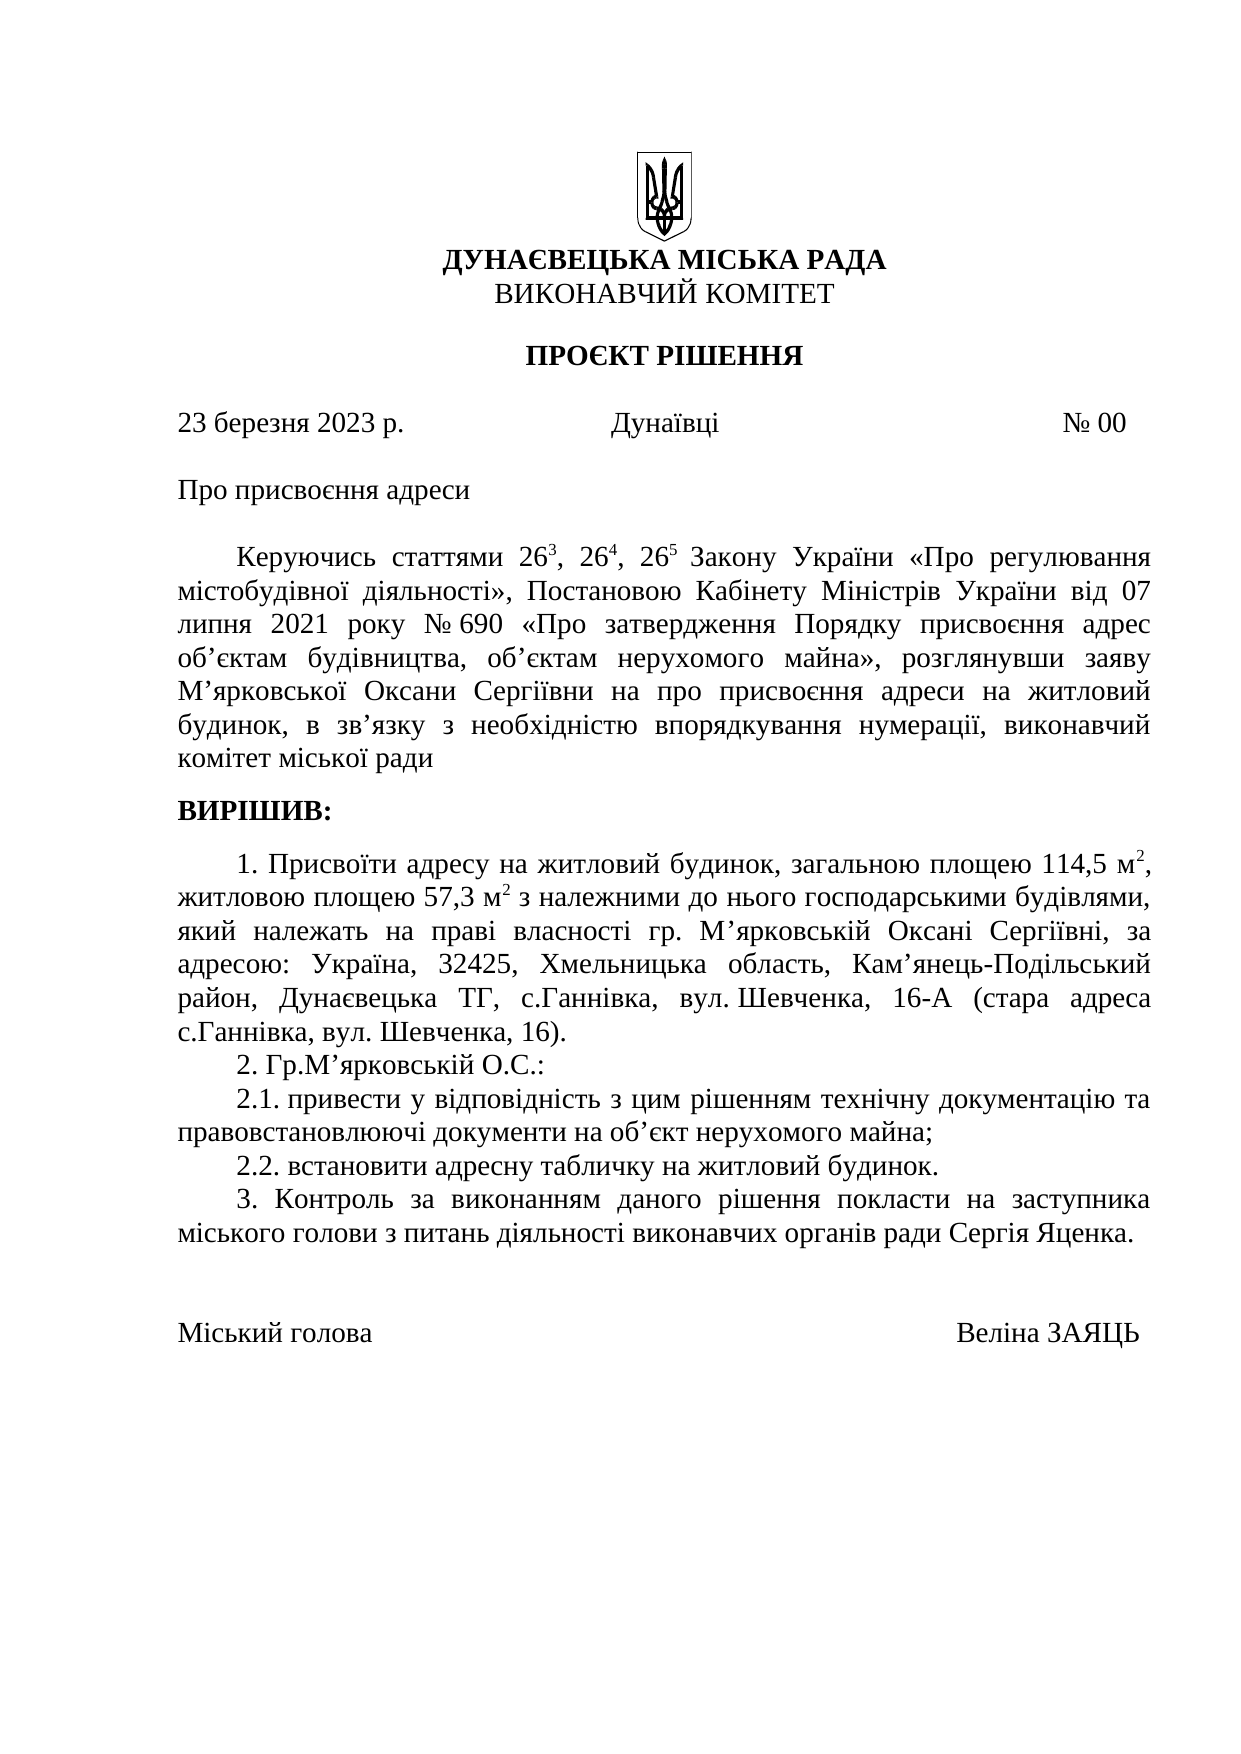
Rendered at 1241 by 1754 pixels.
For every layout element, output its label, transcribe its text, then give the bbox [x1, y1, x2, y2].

text 2.2. встановити адресну табличку на житловий будинок. [177, 1148, 1152, 1181]
text 23 березня 2023 р. Дунаївці № 00 [177, 405, 1152, 439]
text 3. Контроль за виконанням даного рішення покласти на заступника міського голови з питань діяльності виконавчих органів ради Сергія Яценка. [177, 1181, 1152, 1248]
text 1. Присвоїти адресу на житловий будинок, загальною площею 114,5 м2, житловою площею 57,3 м2 з належними до нього господарськими будівлями, який належать на праві власності гр. М’ярковській Оксані Сергіївні, за адресою: Україна, 32425, Хмельницька область, Кам’янець-Подільський район, Дунаєвецька ТГ, с.Ганнівка, вул. Шевченка, 16-А (стара адреса с.Ганнівка, вул. Шевченка, 16). [177, 846, 1152, 1047]
text ДУНАЄВЕЦЬКА МІСЬКА РАДА [177, 242, 1152, 276]
text Міський голова Веліна ЗАЯЦЬ [177, 1316, 1152, 1349]
text Про присвоєння адреси [177, 472, 1152, 506]
text Керуючись статтями 263, 264, 265 Закону України «Про регулювання містобудівної діяльності», Постановою Кабінету Міністрів України від 07 липня 2021 року № 690 «Про затвердження Порядку присвоєння адрес об’єктам будівництва, об’єктам нерухомого майна», розглянувши заяву М’ярковської Оксани Сергіївни на про присвоєння адреси на житловий будинок, в зв’язку з необхідністю впорядкування нумерації, виконавчий комітет міської ради [177, 539, 1152, 774]
text 2. Гр.М’ярковській О.С.: [177, 1047, 1152, 1081]
text 2.1. привести у відповідність з цим рішенням технічну документацію та правовстановлюючі документи на об’єкт нерухомого майна; [177, 1081, 1152, 1148]
text ВИКОНАВЧИЙ КОМІТЕТ [177, 276, 1152, 309]
text ВИРІШИВ: [177, 793, 1152, 827]
text ПРОЄКТ РІШЕННЯ [177, 338, 1152, 372]
